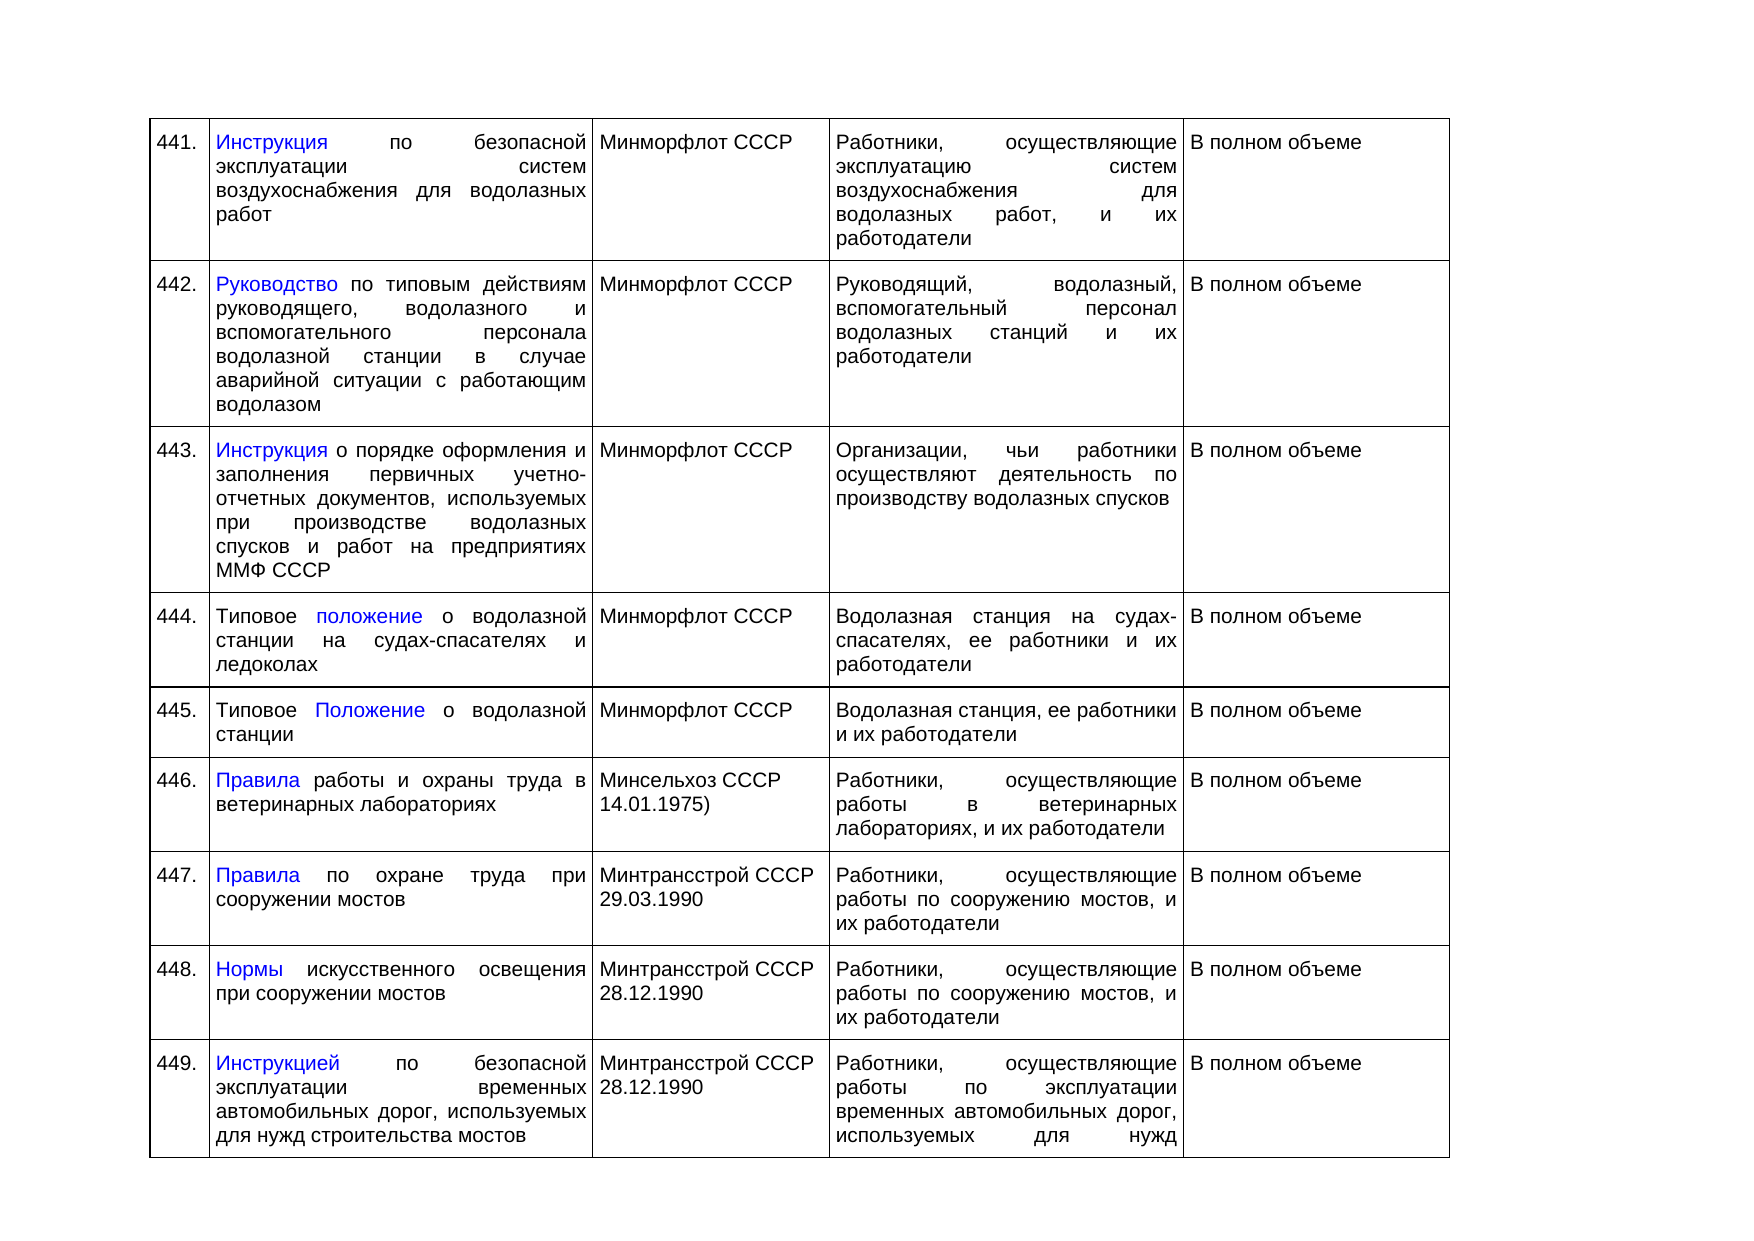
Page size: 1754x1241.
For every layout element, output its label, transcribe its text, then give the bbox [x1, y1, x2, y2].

table_cell Работники, осуществляющие работы по сооружению мостов, и их работодатели [830, 852, 1183, 945]
table_cell В полном объеме [1184, 852, 1449, 945]
table_cell 441. [151, 119, 209, 260]
table_cell Типовое положение о водолазной станции на судах-спасателях и ледоколах [210, 593, 592, 686]
table_cell 448. [151, 946, 209, 1039]
table_cell Минморфлот СССР [593, 593, 829, 686]
table_cell В полном объеме [1184, 593, 1449, 686]
table_cell Минтрансстрой СССР 29.03.1990 [593, 852, 829, 945]
table_cell Минтрансстрой СССР 28.12.1990 [593, 946, 829, 1039]
table_cell Типовое Положение о водолазной станции [210, 688, 592, 757]
table_cell Инструкция о порядке оформления и заполнения первичных учетно-отчетных документов, используемых при производстве водолазных спусков и работ на предприятиях ММФ СССР [210, 427, 592, 592]
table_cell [593, 1040, 829, 1157]
table_cell 446. [151, 758, 209, 851]
table_cell Минморфлот СССР [593, 119, 829, 260]
table_cell В полном объеме [1184, 1040, 1449, 1157]
table_cell В полном объеме [1184, 688, 1449, 757]
table_cell Нормы искусственного освещения при сооружении мостов [210, 946, 592, 1039]
table_cell Минморфлот СССР [593, 261, 829, 426]
table_cell Минсельхоз СССР 14.01.1975) [593, 758, 829, 851]
table_cell В полном объеме [1184, 946, 1449, 1039]
table_cell Минморфлот СССР [593, 427, 829, 592]
table_cell Организации, чьи работники осуществляют деятельность по производству водолазных спусков [830, 427, 1183, 592]
table_cell В полном объеме [1184, 261, 1449, 426]
table_cell 443. [151, 427, 209, 592]
table_cell 449. [151, 1040, 209, 1157]
table_cell Работники, осуществляющие работы в ветеринарных лабораториях, и их работодатели [830, 758, 1183, 851]
table_cell Работники, осуществляющие эксплуатацию систем воздухоснабжения для водолазных работ, и их работодатели [830, 119, 1183, 260]
table_cell В полном объеме [1184, 119, 1449, 260]
table_cell 444. [151, 593, 209, 686]
table_cell 442. [151, 261, 209, 426]
table_cell Минморфлот СССР [593, 688, 829, 757]
table_cell В полном объеме [1184, 427, 1449, 592]
table_cell Руководящий, водолазный, вспомогательный персонал водолазных станций и их работодатели [830, 261, 1183, 426]
table_cell Руководство по типовым действиям руководящего, водолазного и вспомогательного персонала водолазной станции в случае аварийной ситуации с работающим водолазом [210, 261, 592, 426]
table_cell Водолазная станция на судах-спасателях, ее работники и их работодатели [830, 593, 1183, 686]
table_cell Правила работы и охраны труда в ветеринарных лабораториях [210, 758, 592, 851]
table_cell Правила по охране труда при сооружении мостов [210, 852, 592, 945]
table_cell Водолазная станция, ее работники и их работодатели [830, 688, 1183, 757]
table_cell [830, 1040, 1183, 1157]
table_cell Работники, осуществляющие работы по сооружению мостов, и их работодатели [830, 946, 1183, 1039]
table_cell В полном объеме [1184, 758, 1449, 851]
table_cell 445. [151, 688, 209, 757]
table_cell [210, 1040, 592, 1157]
table_cell 447. [151, 852, 209, 945]
table_cell Инструкция по безопасной эксплуатации систем воздухоснабжения для водолазных работ [210, 119, 592, 260]
